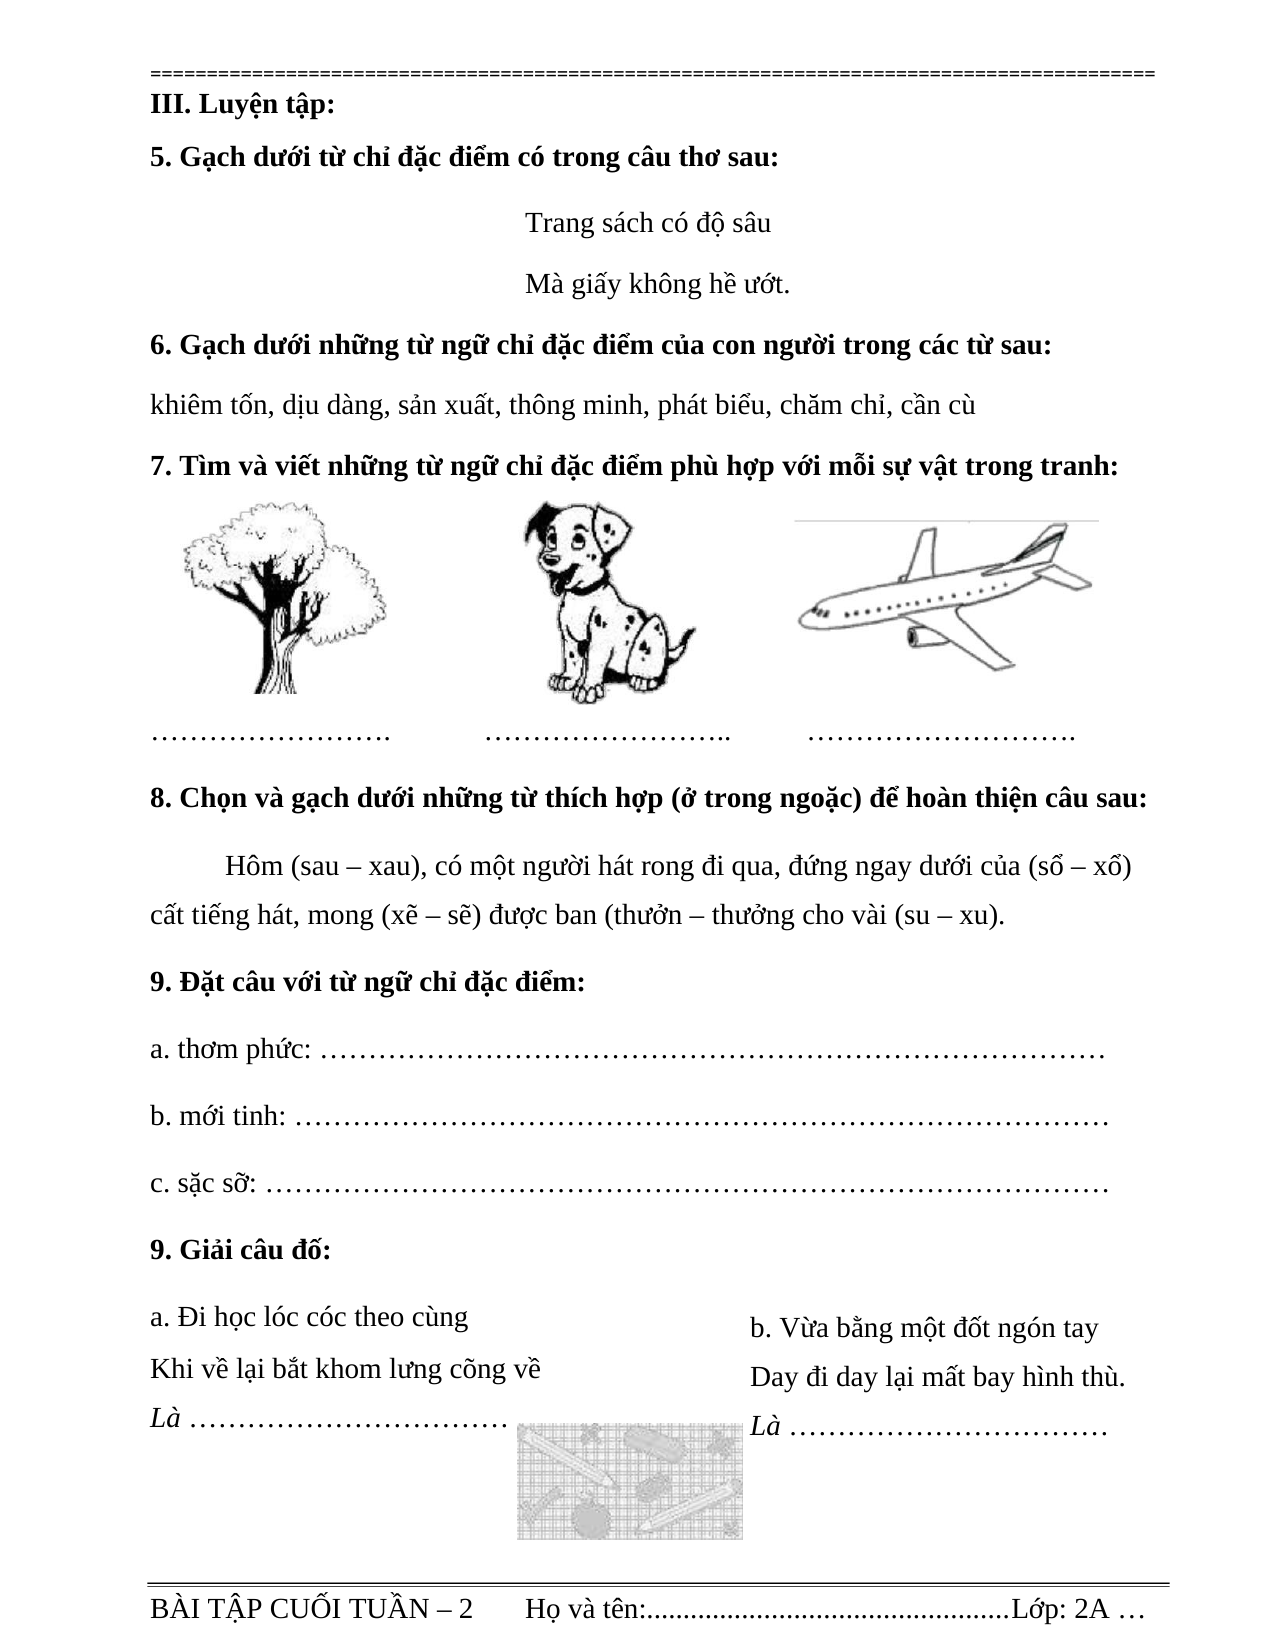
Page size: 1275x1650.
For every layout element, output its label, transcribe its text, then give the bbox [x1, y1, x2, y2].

picture [517, 1423, 743, 1540]
text a. thơm phức: ……………………………………………………………………… [150, 1031, 1204, 1064]
subtitle Gạch dưới những từ ngữ chỉ đặc điểm của con người trong các từ sau: [150, 327, 1204, 361]
text Là …………………………… [150, 1400, 743, 1433]
subtitle Đặt câu với từ ngữ chỉ đặc điểm: [150, 964, 1204, 998]
subtitle Tìm và viết những từ ngữ chỉ đặc điểm phù hợp với mỗi sự vật trong tranh: [150, 448, 1204, 482]
picture [180, 500, 1099, 705]
picture [147, 1582, 1170, 1587]
list Gạch dưới từ chỉ đặc điểm có trong câu thơ sau: [150, 139, 1204, 172]
subtitle Giải câu đố: [150, 1232, 1204, 1266]
text khiêm tốn, dịu dàng, sản xuất, thông minh, phát biểu, chăm chỉ, cần cù [150, 387, 1204, 421]
text Trang sách có độ sâu Mà giấy không hề ướt. [525, 205, 792, 299]
list Đi học lóc cóc theo cùng [150, 1299, 743, 1333]
text b. mới tinh: ………………………………………………………………………… [150, 1098, 1204, 1132]
subtitle III. Luyện tập: [150, 86, 1204, 119]
subtitle Chọn và gạch dưới những từ thích hợp (ở trong ngoặc) để hoàn thiện câu sau: [150, 781, 1204, 814]
text Hôm (sau – xau), có một người hát rong đi qua, đứng ngay dưới của (sổ – xổ) cất tiếng hát, mong (xẽ – sẽ) được ban (thưởn – thưởng cho vài (su – xu). [150, 848, 1134, 931]
text Khi về lại bắt khom lưng cõng về [150, 1351, 743, 1385]
list Vừa bằng một đốt ngón tay Day đi day lại mất bay hình thù. Là …………………………… [750, 1310, 1126, 1442]
text c. sặc sỡ: …………………………………………………………………………… [150, 1165, 1204, 1198]
